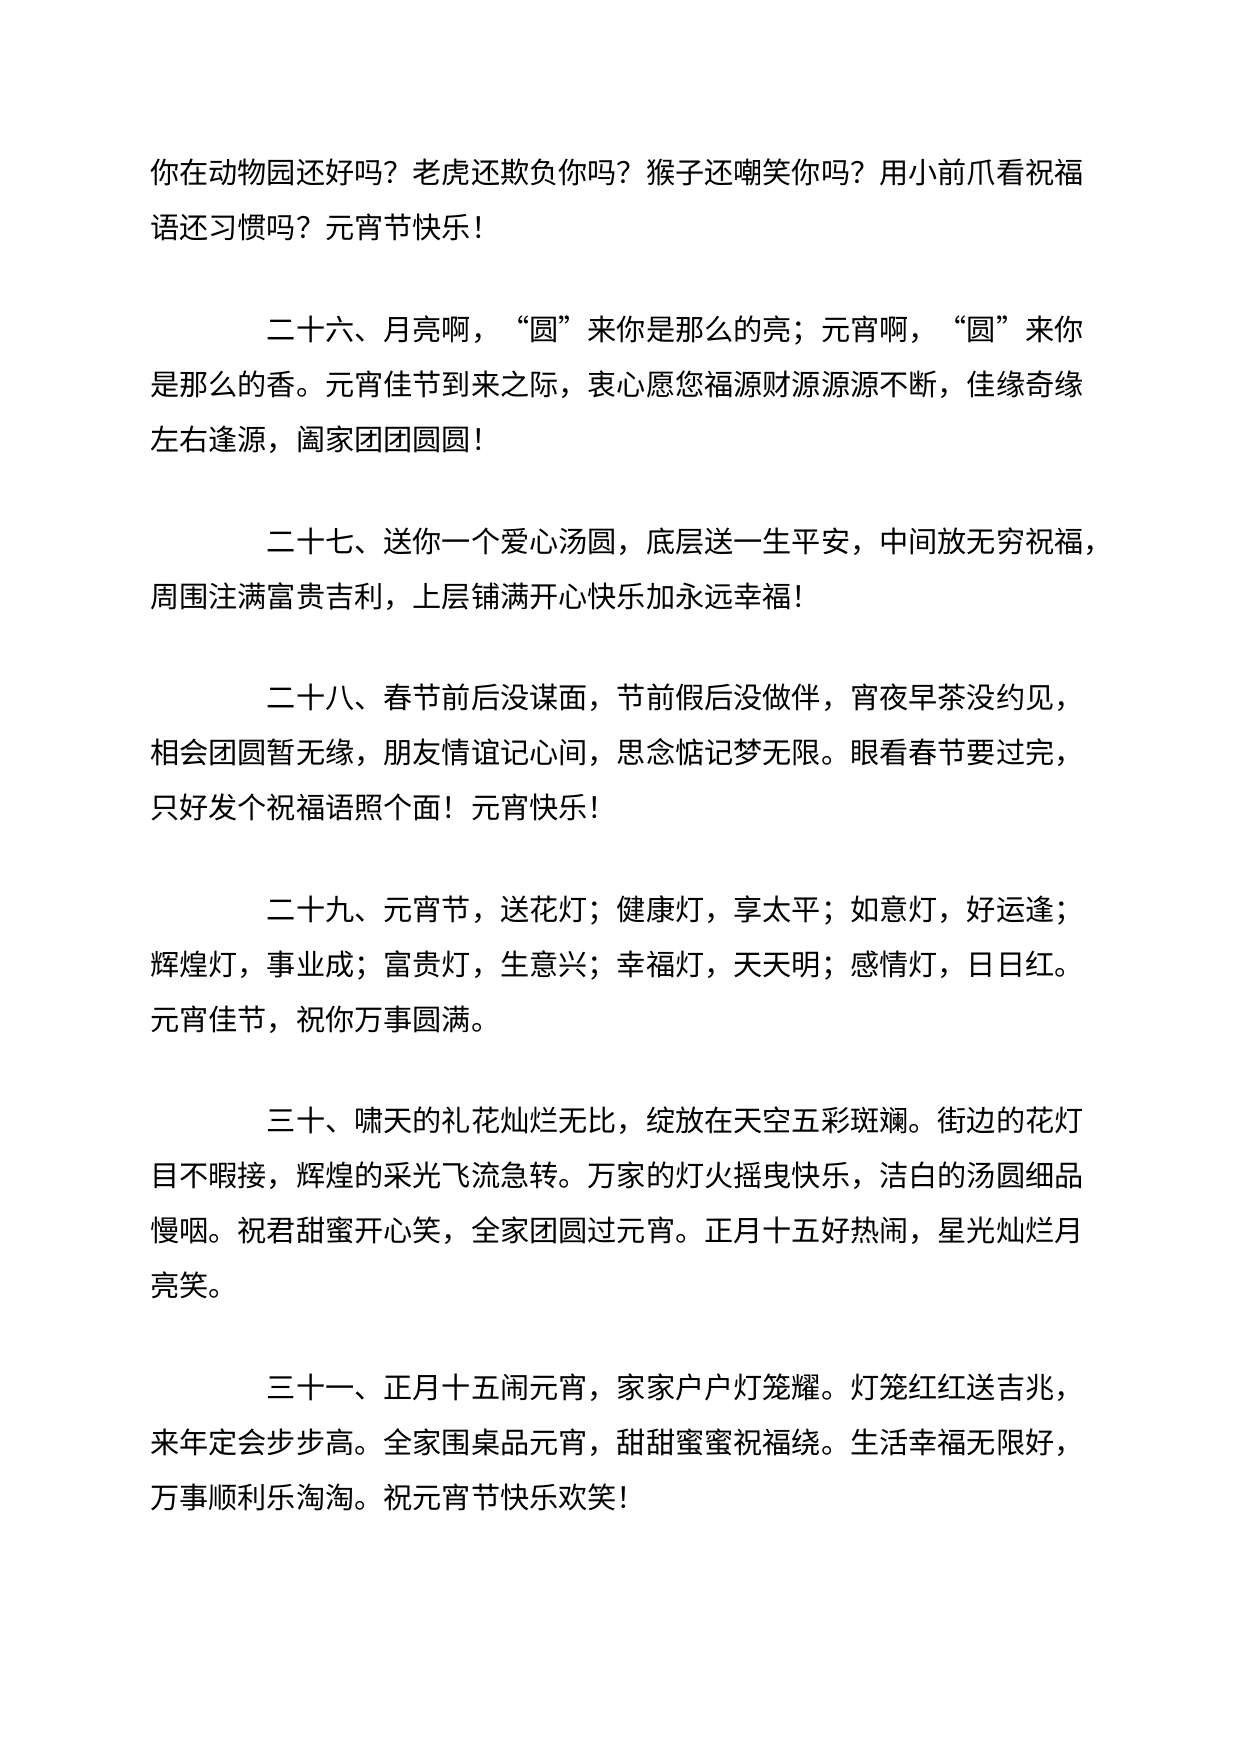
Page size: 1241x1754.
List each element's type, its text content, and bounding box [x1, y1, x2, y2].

text 二十九、元宵节，送花灯；健康灯，享太平；如意灯，好运逢；辉煌灯，事业成；富贵灯，生意兴；幸福灯，天天明；感情灯，日日红。元宵佳节，祝你万事圆满。 [150, 886, 1090, 1038]
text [150, 150, 1090, 247]
text 三十、啸天的礼花灿烂无比，绽放在天空五彩斑斓。街边的花灯目不暇接，辉煌的采光飞流急转。万家的灯火摇曳快乐，洁白的汤圆细品慢咽。祝君甜蜜开心笑，全家团圆过元宵。正月十五好热闹，星光灿烂月亮笑。 [150, 1098, 1090, 1305]
text 二十七、送你一个爱心汤圆，底层送一生平安，中间放无穷祝福，周围注满富贵吉利，上层铺满开心快乐加永远幸福！ [150, 518, 1090, 615]
text 二十八、春节前后没谋面，节前假后没做伴，宵夜早茶没约见，相会团圆暂无缘，朋友情谊记心间，思念惦记梦无限。眼看春节要过完，只好发个祝福语照个面！元宵快乐！ [150, 675, 1090, 827]
text 二十六、月亮啊，“圆”来你是那么的亮；元宵啊，“圆”来你是那么的香。元宵佳节到来之际，衷心愿您福源财源源源不断，佳缘奇缘左右逢源，阖家团团圆圆！ [150, 307, 1090, 459]
text 三十一、正月十五闹元宵，家家户户灯笼耀。灯笼红红送吉兆，来年定会步步高。全家围桌品元宵，甜甜蜜蜜祝福绕。生活幸福无限好，万事顺利乐淘淘。祝元宵节快乐欢笑！ [150, 1364, 1090, 1517]
